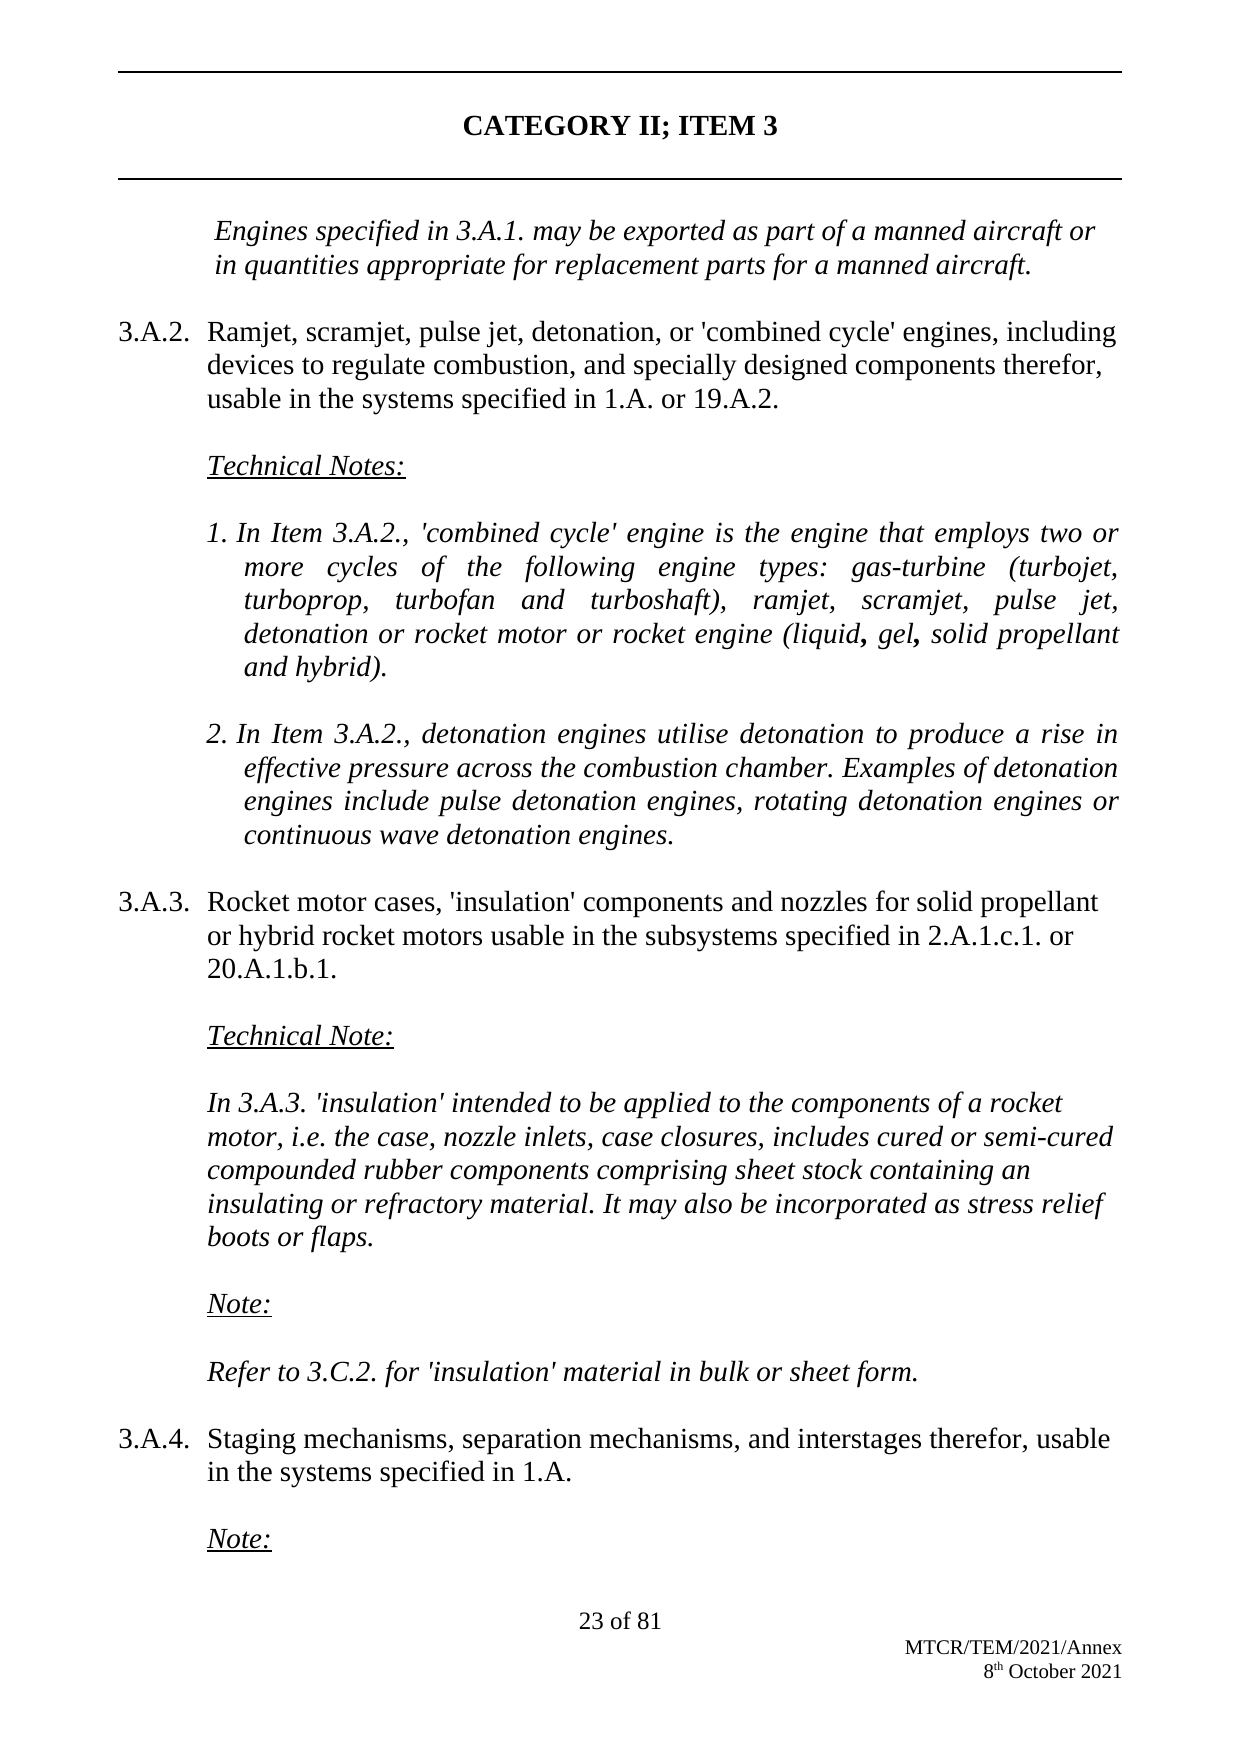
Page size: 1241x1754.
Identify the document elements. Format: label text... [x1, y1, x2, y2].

list In Item 3.A.2., 'combined cycle' engine is the engine that employs two or more cycles of the following engine types: gas-turbine (turbojet, turboprop, turbofan and turboshaft), ramjet, scramjet, pulse jet, detonation or rocket motor or rocket engine (liquid, gel, solid propellant and hybrid). [206, 515, 1122, 683]
text Note: [207, 1287, 1122, 1320]
text Engines specified in 3.A.1. may be exported as part of a manned aircraft or in quantities appropriate for replacement parts for a manned aircraft. [214, 213, 1122, 280]
text 3.A.3. Rocket motor cases, 'insulation' components and nozzles for solid propellant or hybrid rocket motors usable in the subsystems specified in 2.A.1.c.1. or 20.A.1.b.1. [118, 884, 1122, 985]
text 3.A.4. Staging mechanisms, separation mechanisms, and interstages therefor, usable in the systems specified in 1.A. [118, 1421, 1122, 1488]
text Note: [207, 1521, 1122, 1555]
text In 3.A.3. 'insulation' intended to be applied to the components of a rocket motor, i.e. the case, nozzle inlets, case closures, includes cured or semi-cured compounded rubber components comprising sheet stock containing an insulating or refractory material. It may also be incorporated as stress relief boots or flaps. [207, 1085, 1122, 1253]
text Technical Note: [207, 1018, 1122, 1052]
text Technical Notes: [207, 448, 1122, 482]
text 3.A.2. Ramjet, scramjet, pulse jet, detonation, or 'combined cycle' engines, including devices to regulate combustion, and specially designed components therefor, usable in the systems specified in 1.A. or 19.A.2. [118, 314, 1122, 414]
list In Item 3.A.2., detonation engines utilise detonation to produce a rise in effective pressure across the combustion chamber. Examples of detonation engines include pulse detonation engines, rotating detonation engines or continuous wave detonation engines. [206, 716, 1122, 851]
text Refer to 3.C.2. for 'insulation' material in bulk or sheet form. [207, 1354, 1122, 1387]
